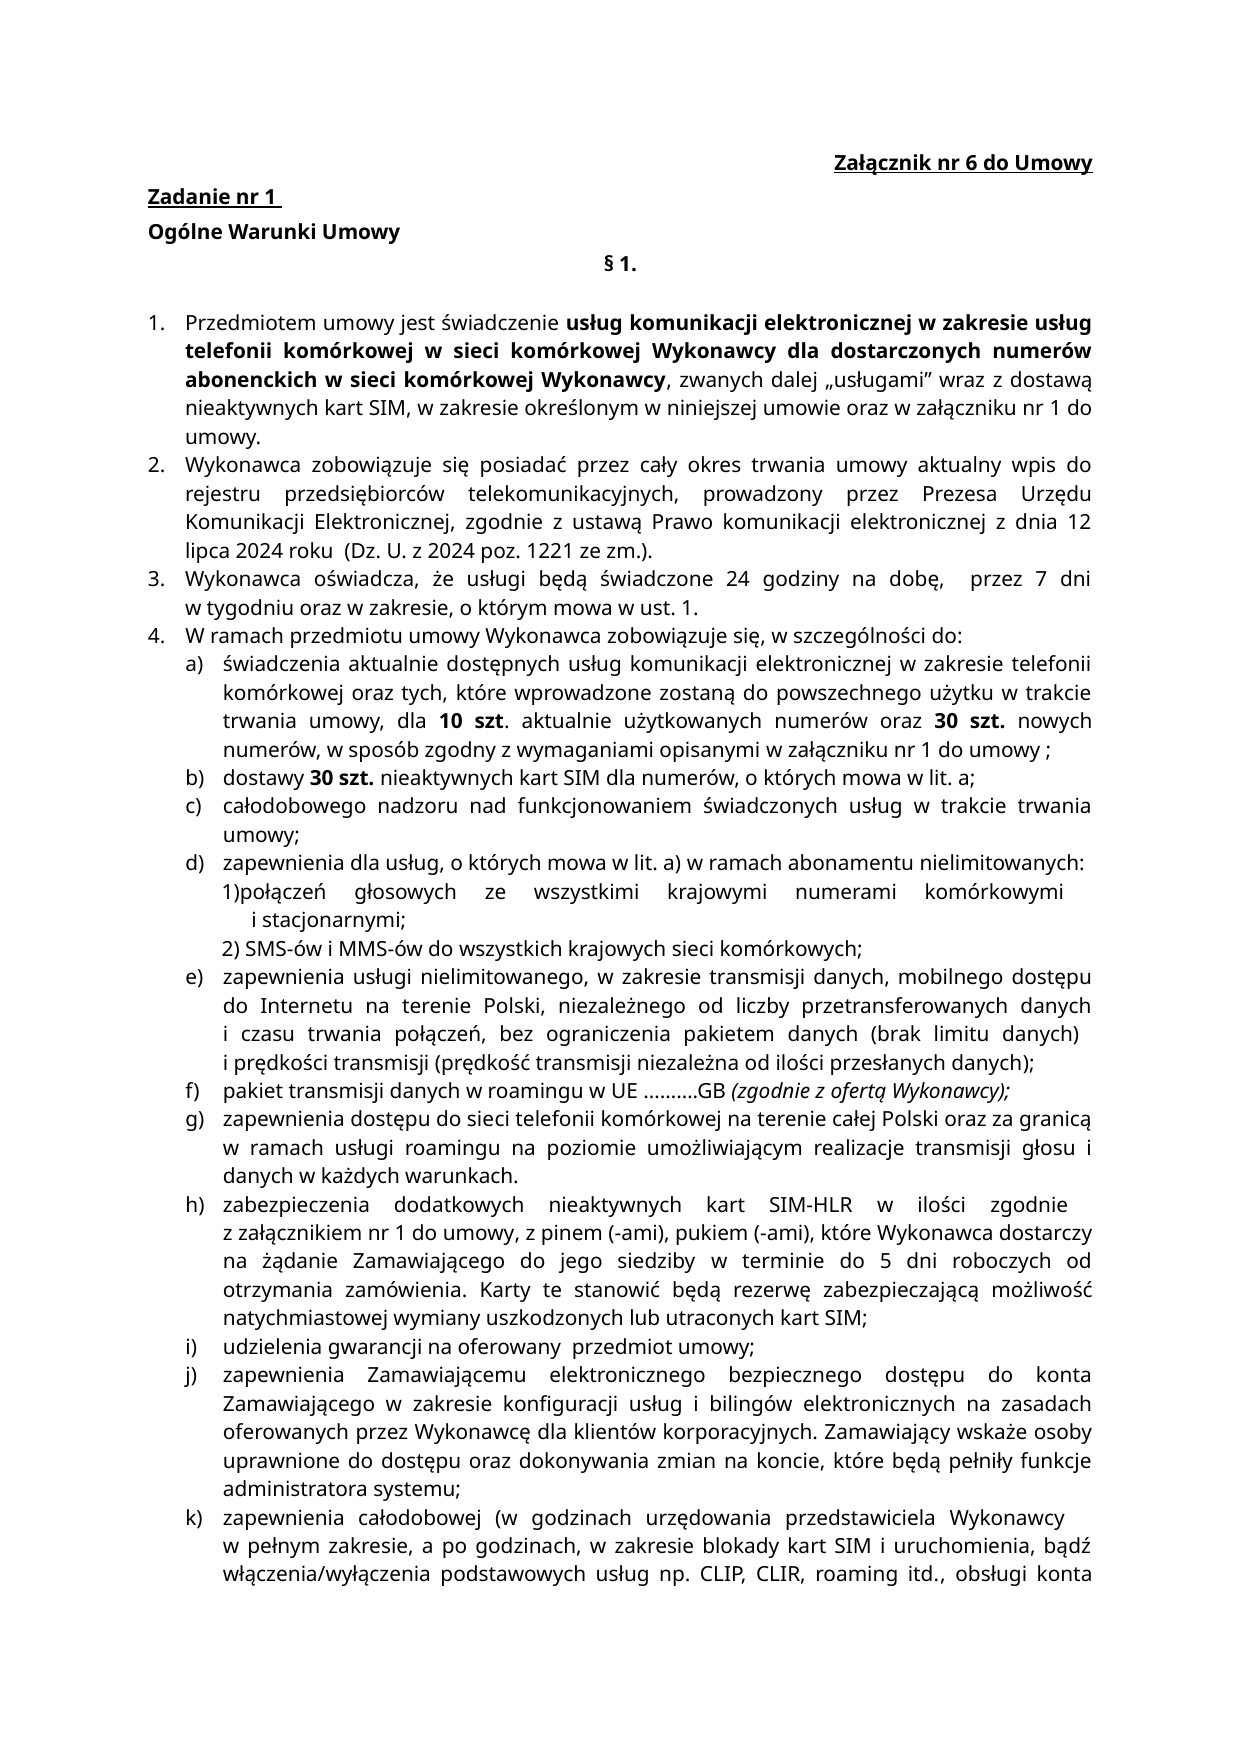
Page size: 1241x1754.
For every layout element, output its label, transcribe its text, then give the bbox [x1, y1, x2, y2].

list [185, 1503, 1093, 1588]
list W ramach przedmiotu umowy Wykonawca zobowiązuje się, w szczególności do: [148, 621, 1093, 649]
list zapewnienia dla usług, o których mowa w lit. a) w ramach abonamentu nielimitowanych: [185, 848, 1093, 877]
text § 1. [148, 249, 1093, 278]
text Ogólne Warunki Umowy [148, 217, 1093, 245]
list zapewnienia usługi nielimitowanego, w zakresie transmisji danych, mobilnego dostępu do Internetu na terenie Polski, niezależnego od liczby przetransferowanych danych i czasu trwania połączeń, bez ograniczenia pakietem danych (brak limitu danych) i prędkości transmisji (prędkość transmisji niezależna od ilości przesłanych danych); [185, 962, 1093, 1076]
list zapewnienia dostępu do sieci telefonii komórkowej na terenie całej Polski oraz za granicą w ramach usługi roamingu na poziomie umożliwiającym realizacje transmisji głosu i danych w każdych warunkach. [185, 1104, 1093, 1190]
list pakiet transmisji danych w roamingu w UE ……….GB (zgodnie z ofertą Wykonawcy); [185, 1076, 1093, 1104]
list udzielenia gwarancji na oferowany przedmiot umowy; [185, 1332, 1093, 1360]
list Przedmiotem umowy jest świadczenie usług komunikacji elektronicznej w zakresie usług telefonii komórkowej w sieci komórkowej Wykonawcy dla dostarczonych numerów abonenckich w sieci komórkowej Wykonawcy, zwanych dalej „usługami” wraz z dostawą nieaktywnych kart SIM, w zakresie określonym w niniejszej umowie oraz w załączniku nr 1 do umowy. [148, 308, 1093, 450]
list całodobowego nadzoru nad funkcjonowaniem świadczonych usług w trakcie trwania umowy; [185, 792, 1093, 848]
text 1)połączeń głosowych ze wszystkimi krajowymi numerami komórkowymi i stacjonarnymi; [221, 877, 1093, 934]
list świadczenia aktualnie dostępnych usług komunikacji elektronicznej w zakresie telefonii komórkowej oraz tych, które wprowadzone zostaną do powszechnego użytku w trakcie trwania umowy, dla 10 szt. aktualnie użytkowanych numerów oraz 30 szt. nowych numerów, w sposób zgodny z wymaganiami opisanymi w załączniku nr 1 do umowy ; [185, 649, 1093, 763]
list zapewnienia Zamawiającemu elektronicznego bezpiecznego dostępu do konta Zamawiającego w zakresie konfiguracji usług i bilingów elektronicznych na zasadach oferowanych przez Wykonawcę dla klientów korporacyjnych. Zamawiający wskaże osoby uprawnione do dostępu oraz dokonywania zmian na koncie, które będą pełniły funkcje administratora systemu; [185, 1360, 1093, 1503]
text 2) SMS-ów i MMS-ów do wszystkich krajowych sieci komórkowych; [221, 934, 1093, 962]
text Zadanie nr 1 [148, 182, 1093, 211]
text Załącznik nr 6 do Umowy [148, 148, 1093, 176]
list zabezpieczenia dodatkowych nieaktywnych kart SIM-HLR w ilości zgodnie z załącznikiem nr 1 do umowy, z pinem (-ami), pukiem (-ami), które Wykonawca dostarczy na żądanie Zamawiającego do jego siedziby w terminie do 5 dni roboczych od otrzymania zamówienia. Karty te stanowić będą rezerwę zabezpieczającą możliwość natychmiastowej wymiany uszkodzonych lub utraconych kart SIM; [185, 1190, 1093, 1332]
list Wykonawca oświadcza, że usługi będą świadczone 24 godziny na dobę, przez 7 dni w tygodniu oraz w zakresie, o którym mowa w ust. 1. [148, 564, 1093, 621]
list Wykonawca zobowiązuje się posiadać przez cały okres trwania umowy aktualny wpis do rejestru przedsiębiorców telekomunikacyjnych, prowadzony przez Prezesa Urzędu Komunikacji Elektronicznej, zgodnie z ustawą Prawo komunikacji elektronicznej z dnia 12 lipca 2024 roku (Dz. U. z 2024 poz. 1221 ze zm.). [148, 450, 1093, 564]
list dostawy 30 szt. nieaktywnych kart SIM dla numerów, o których mowa w lit. a; [185, 763, 1093, 792]
